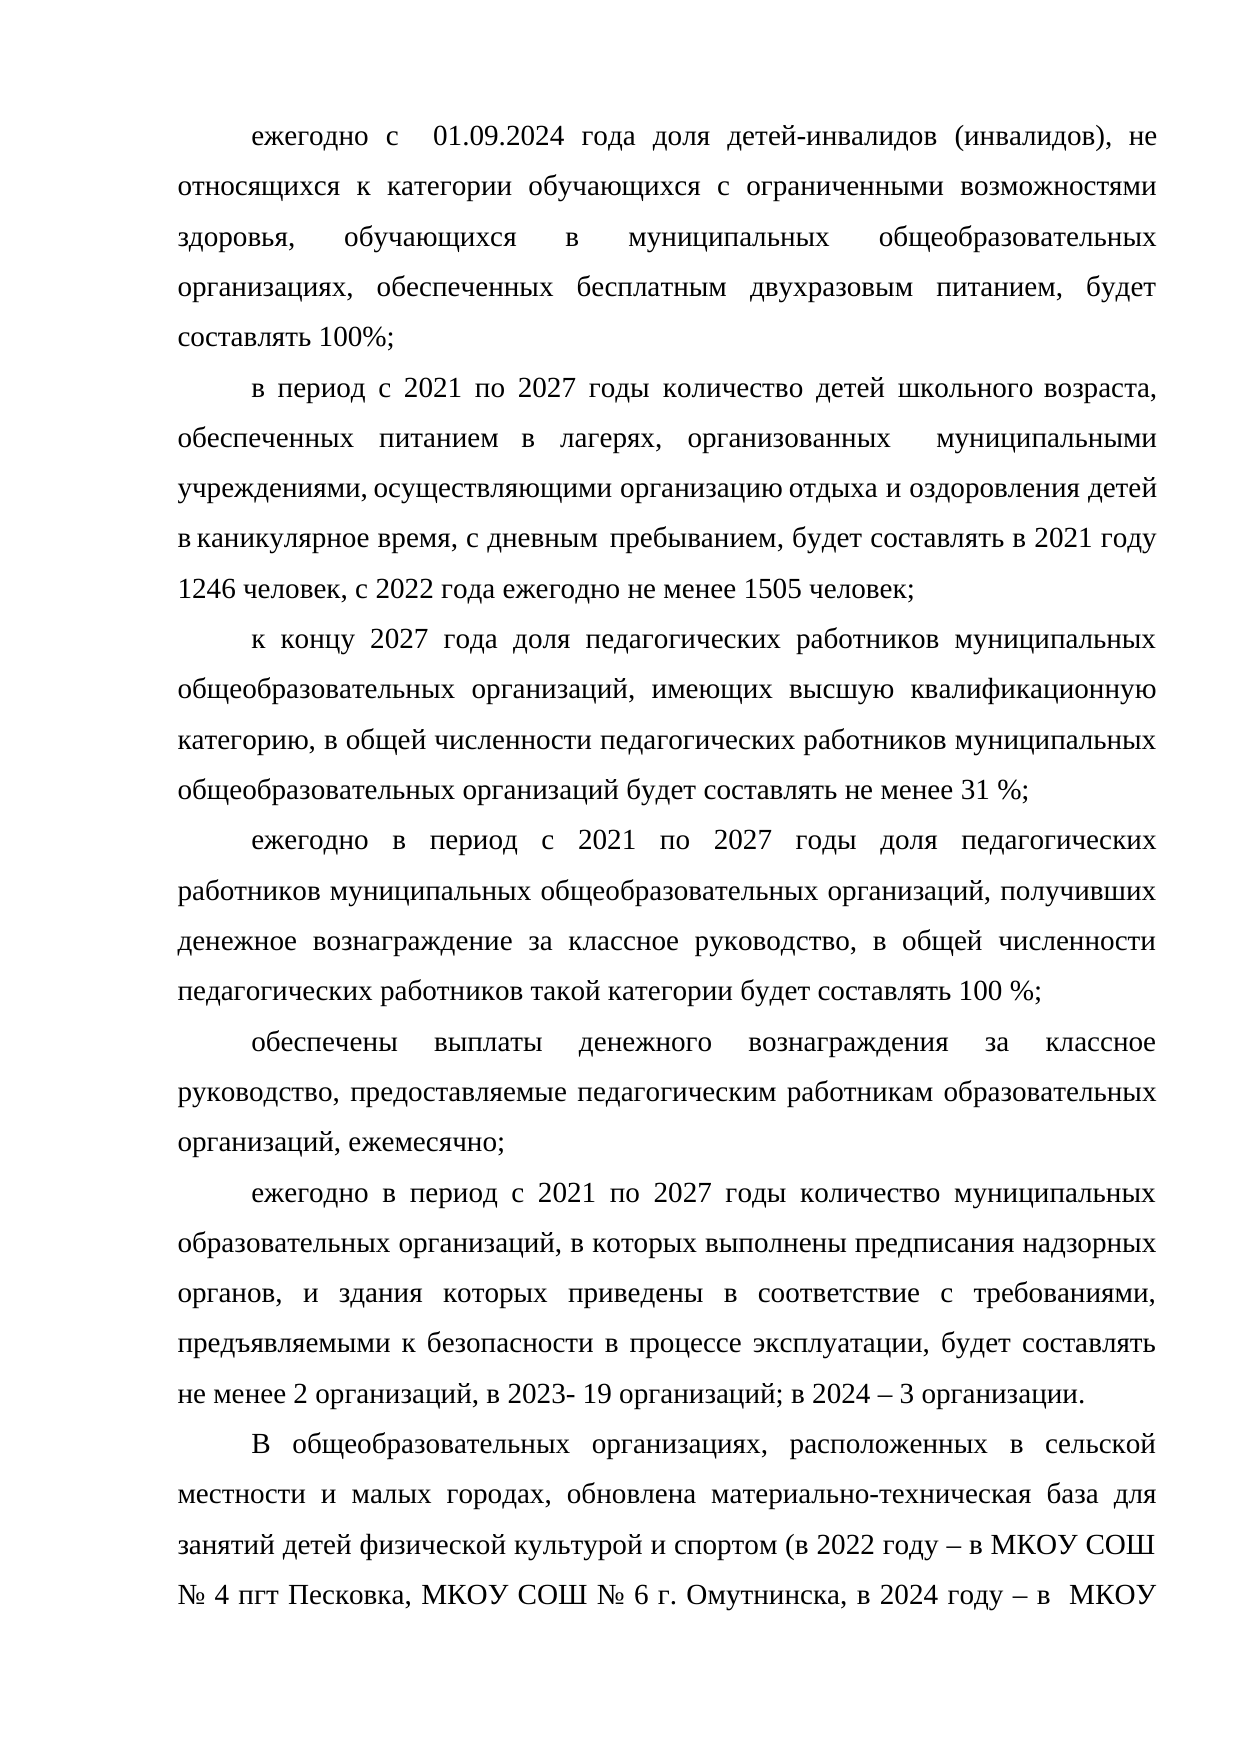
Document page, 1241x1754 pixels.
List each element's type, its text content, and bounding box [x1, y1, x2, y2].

text в период с 2021 по 2027 годы количество детей школьного возраста, обеспеченных питанием в лагерях, организованных муниципальными учреждениями, осуществляющими организацию отдыха и оздоровления детей в каникулярное время, с дневным пребыванием, будет составлять в 2021 году 1246 человек, с 2022 года ежегодно не менее 1505 человек; [177, 370, 1157, 604]
text к концу 2027 года доля педагогических работников муниципальных общеобразовательных организаций, имеющих высшую квалификационную категорию, в общей численности педагогических работников муниципальных общеобразовательных организаций будет составлять не менее 31 %; [177, 621, 1157, 806]
text ежегодно с 01.09.2024 года доля детей-инвалидов (инвалидов), не относящихся к категории обучающихся с ограниченными возможностями здоровья, обучающихся в муниципальных общеобразовательных организациях, обеспеченных бесплатным двухразовым питанием, будет составлять 100%; [177, 118, 1157, 353]
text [177, 1426, 1157, 1611]
text ежегодно в период с 2021 по 2027 годы доля педагогических работников муниципальных общеобразовательных организаций, получивших денежное вознаграждение за классное руководство, в общей численности педагогических работников такой категории будет составлять 100 %; [177, 822, 1157, 1007]
text обеспечены выплаты денежного вознаграждения за классное руководство, предоставляемые педагогическим работникам образовательных организаций, ежемесячно; [177, 1024, 1157, 1158]
text ежегодно в период с 2021 по 2027 годы количество муниципальных образовательных организаций, в которых выполнены предписания надзорных органов, и здания которых приведены в соответствие с требованиями, предъявляемыми к безопасности в процессе эксплуатации, будет составлять не менее 2 организаций, в 2023- 19 организаций; в 2024 – 3 организации. [177, 1175, 1157, 1409]
